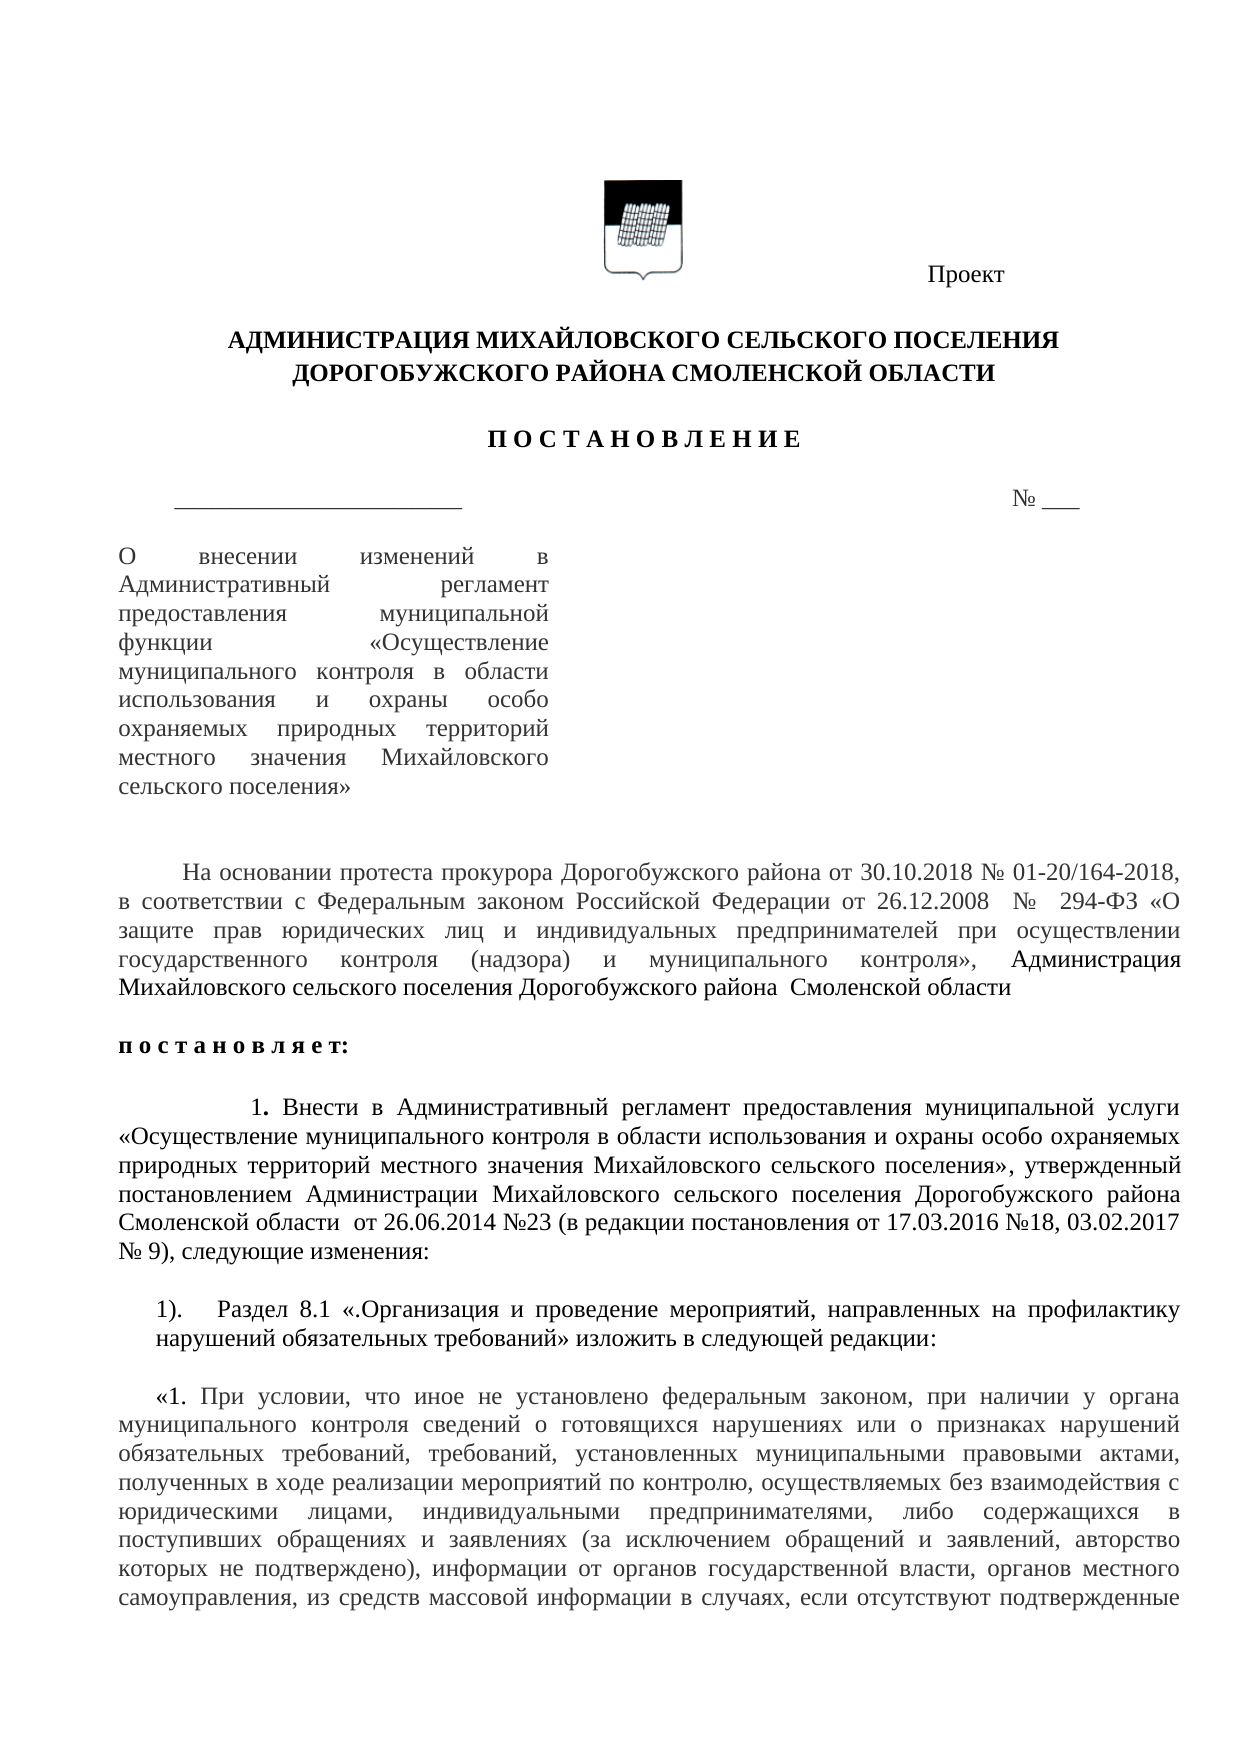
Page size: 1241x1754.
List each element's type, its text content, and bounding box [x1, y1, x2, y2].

text 1. Внести в Административный регламент предоставления муниципальной услуги «Осуществление муниципального контроля в области использования и охраны особо охраняемых природных территорий местного значения Михайловского сельского поселения», утвержденный постановлением Администрации Михайловского сельского поселения Дорогобужского района Смоленской области от 26.06.2014 №23 (в редакции постановления от 17.03.2016 №18, 03.02.2017 № 9), следующие изменения: [118, 1092, 1181, 1265]
table_cell АДМИНИСТРАЦИЯ МИХАЙЛОВСКОГО СЕЛЬСКОГО ПОСЕЛЕНИЯ ДОРОГОБУЖСКОГО РАЙОНА СМОЛЕНСКОЙ ОБЛАСТИ П О С Т А Н О В Л Е Н И Е [107, 293, 1121, 458]
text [118, 1381, 1181, 1611]
text На основании протеста прокурора Дорогобужского района от 30.10.2018 № 01-20/164-2018, в соответствии с Федеральным законом Российской Федерации от 26.12.2008 № 294-ФЗ «О защите прав юридических лиц и индивидуальных предпринимателей при осуществлении государственного контроля (надзора) и муниципального контроля», Администрация Михайловского сельского поселения Дорогобужского района Смоленской области [118, 857, 1181, 1001]
table_header Проект [107, 180, 1121, 292]
table_cell _______________________ № ___ О внесении изменений в Административный регламент предоставления муниципальной функции «Осуществление муниципального контроля в области использования и охраны особо охраняемых природных территорий местного значения Михайловского сельского поселения» [107, 458, 1121, 828]
text п о с т а н о в л я е т: [118, 1030, 1181, 1059]
text 1). Раздел 8.1 «.Организация и проведение мероприятий, направленных на профилактику нарушений обязательных требований» изложить в следующей редакции: [156, 1294, 1181, 1352]
